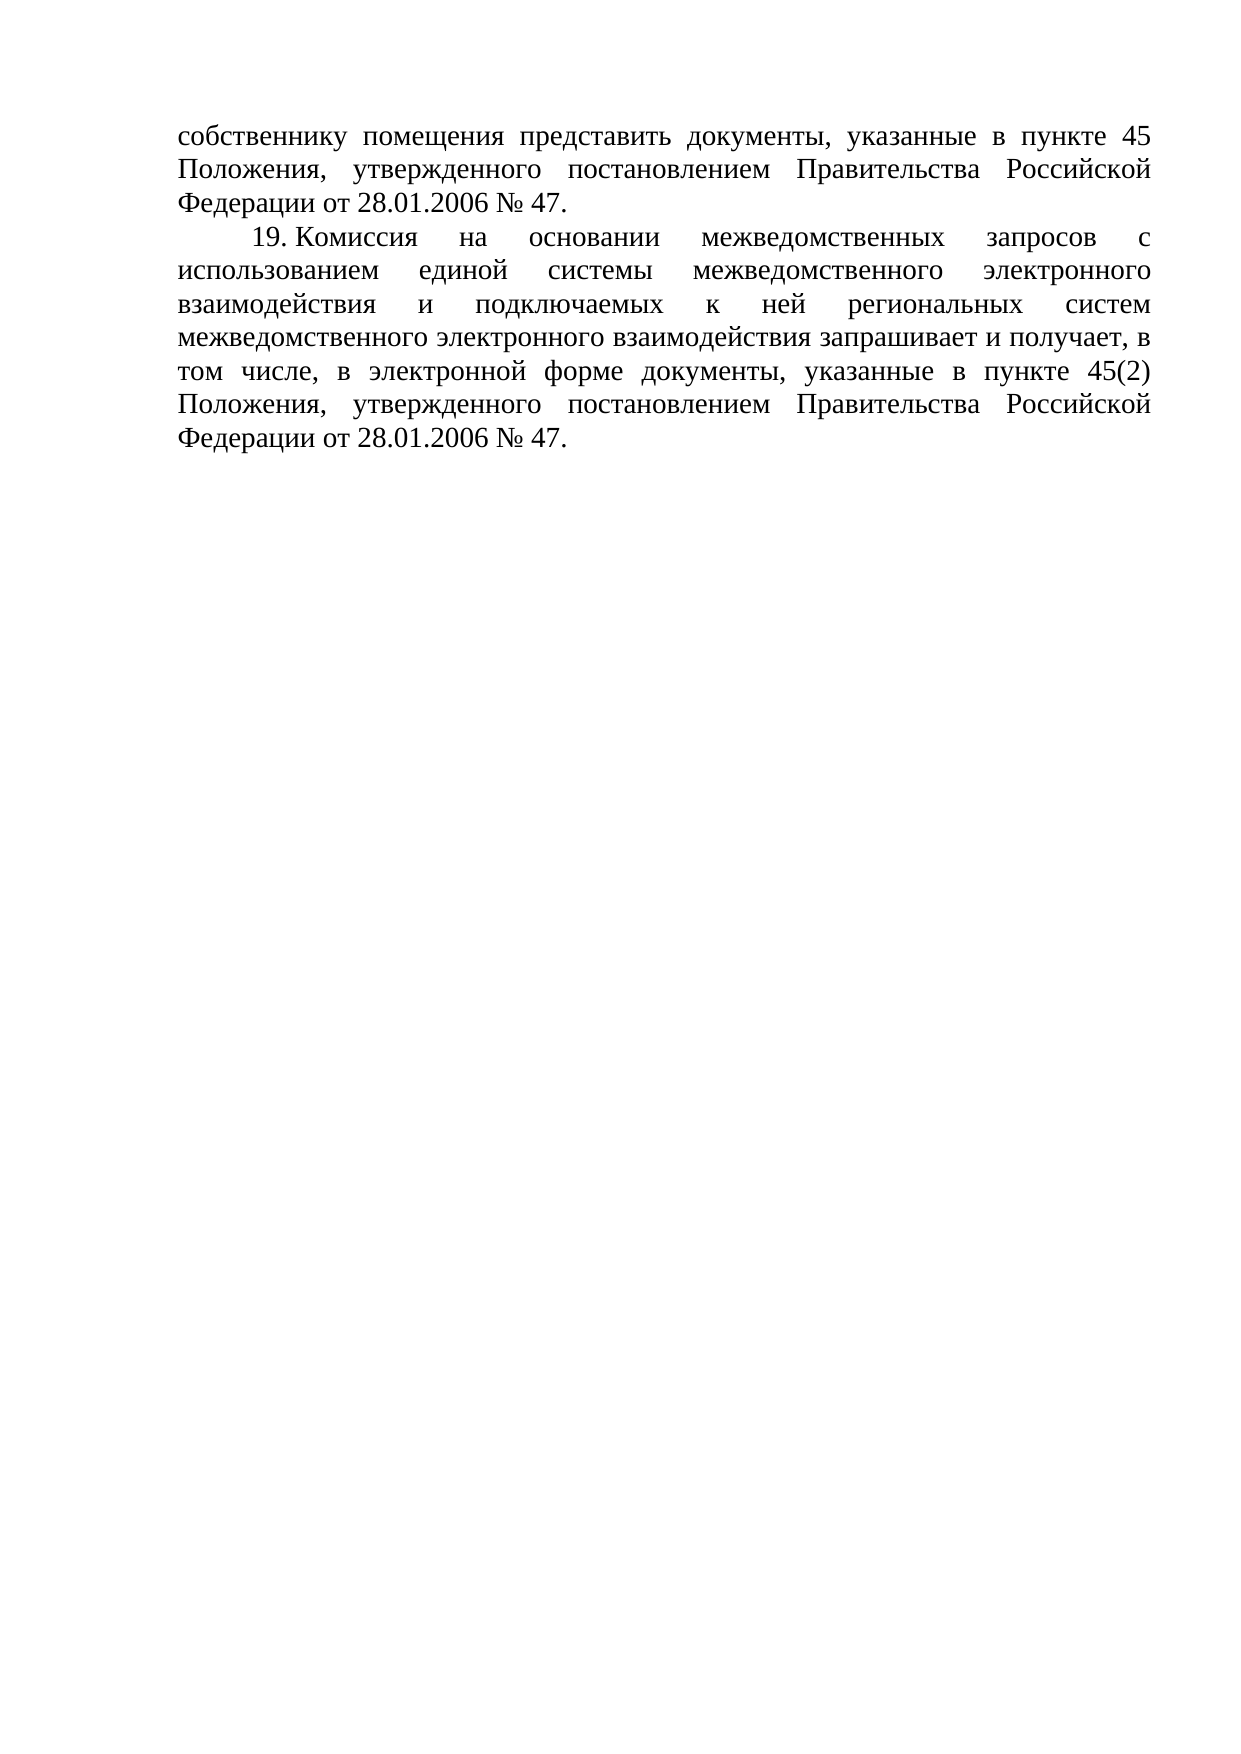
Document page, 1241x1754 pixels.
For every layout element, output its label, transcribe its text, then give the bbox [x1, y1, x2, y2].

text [177, 118, 1152, 219]
text 19. Комиссия на основании межведомственных запросов с использованием единой системы межведомственного электронного взаимодействия и подключаемых к ней региональных систем межведомственного электронного взаимодействия запрашивает и получает, в том числе, в электронной форме документы, указанные в пункте 45(2) Положения, утвержденного постановлением Правительства Российской Федерации от 28.01.2006 № 47. [177, 219, 1152, 453]
